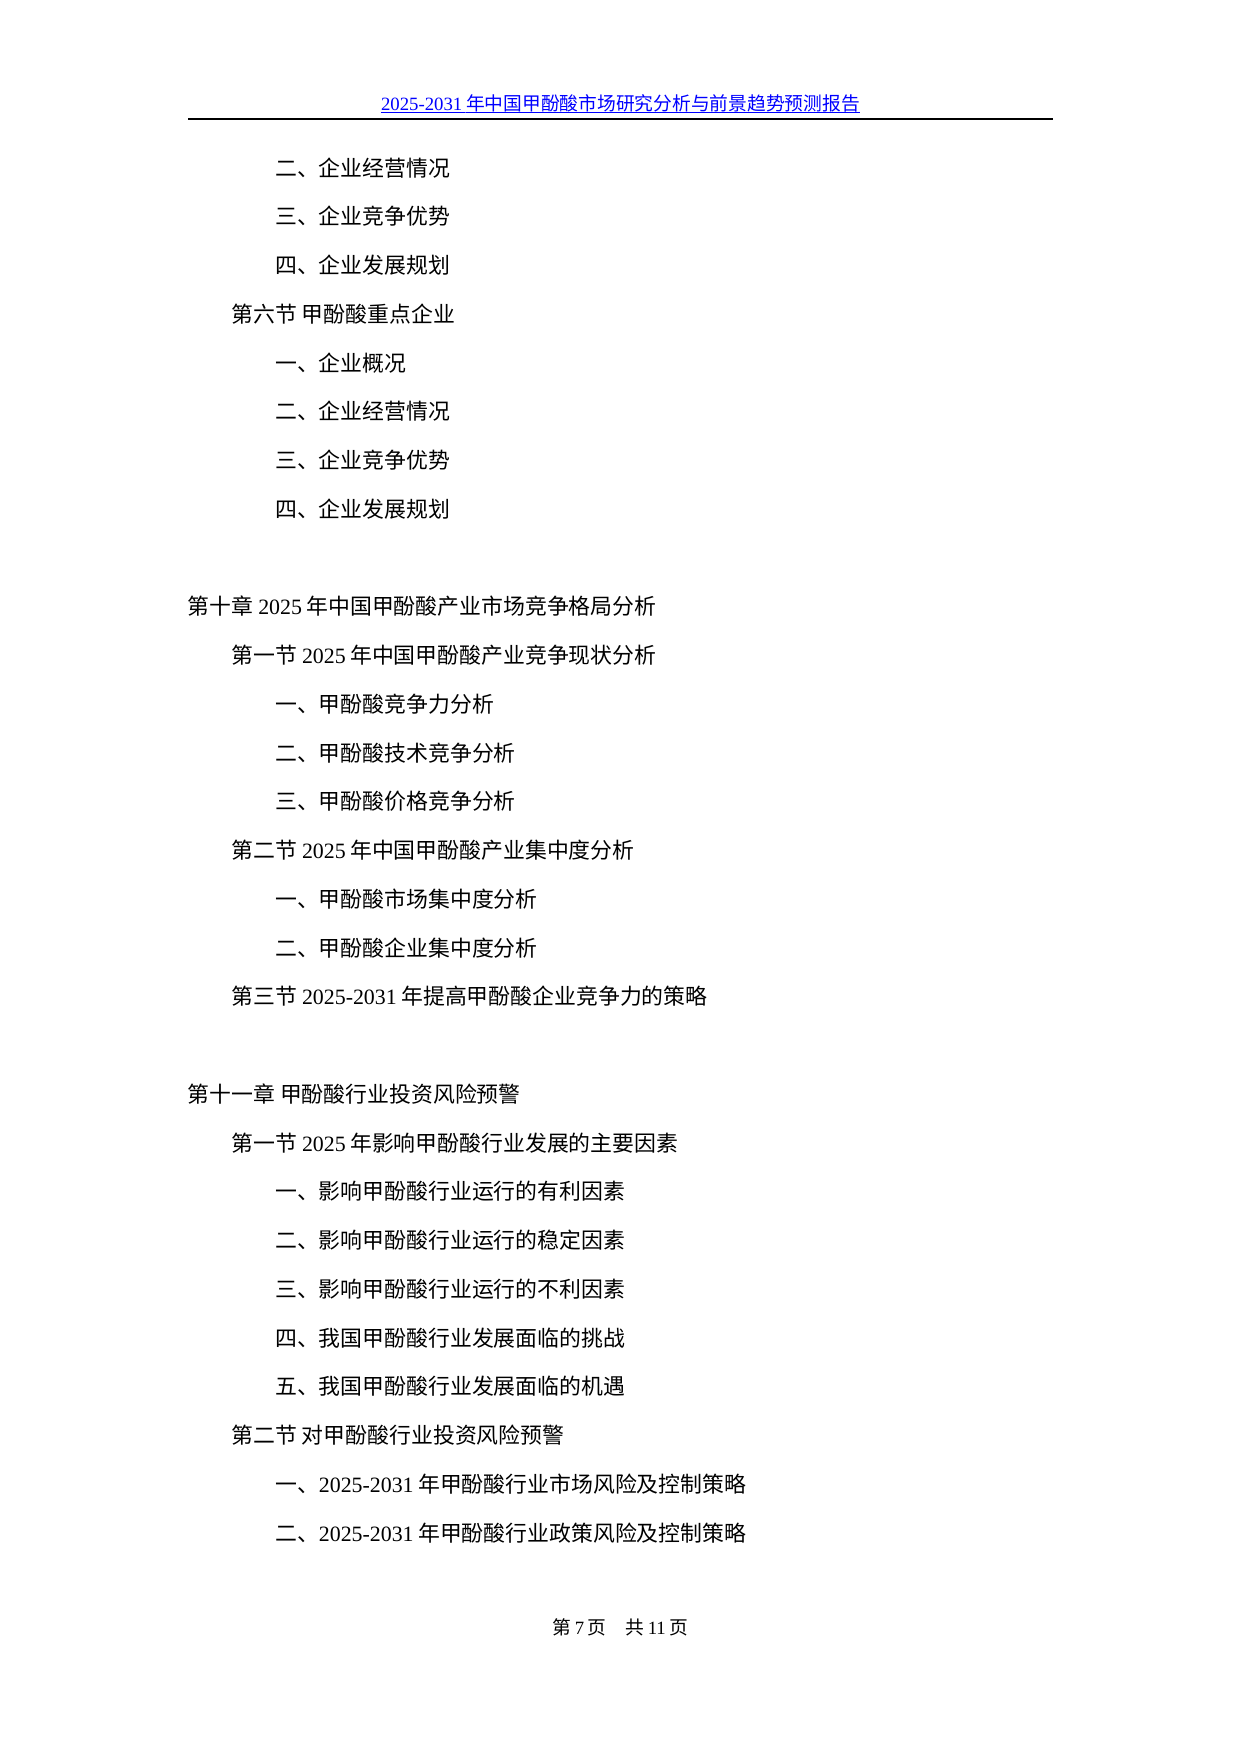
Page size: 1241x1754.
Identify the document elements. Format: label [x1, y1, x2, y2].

text [187, 150, 1053, 1548]
